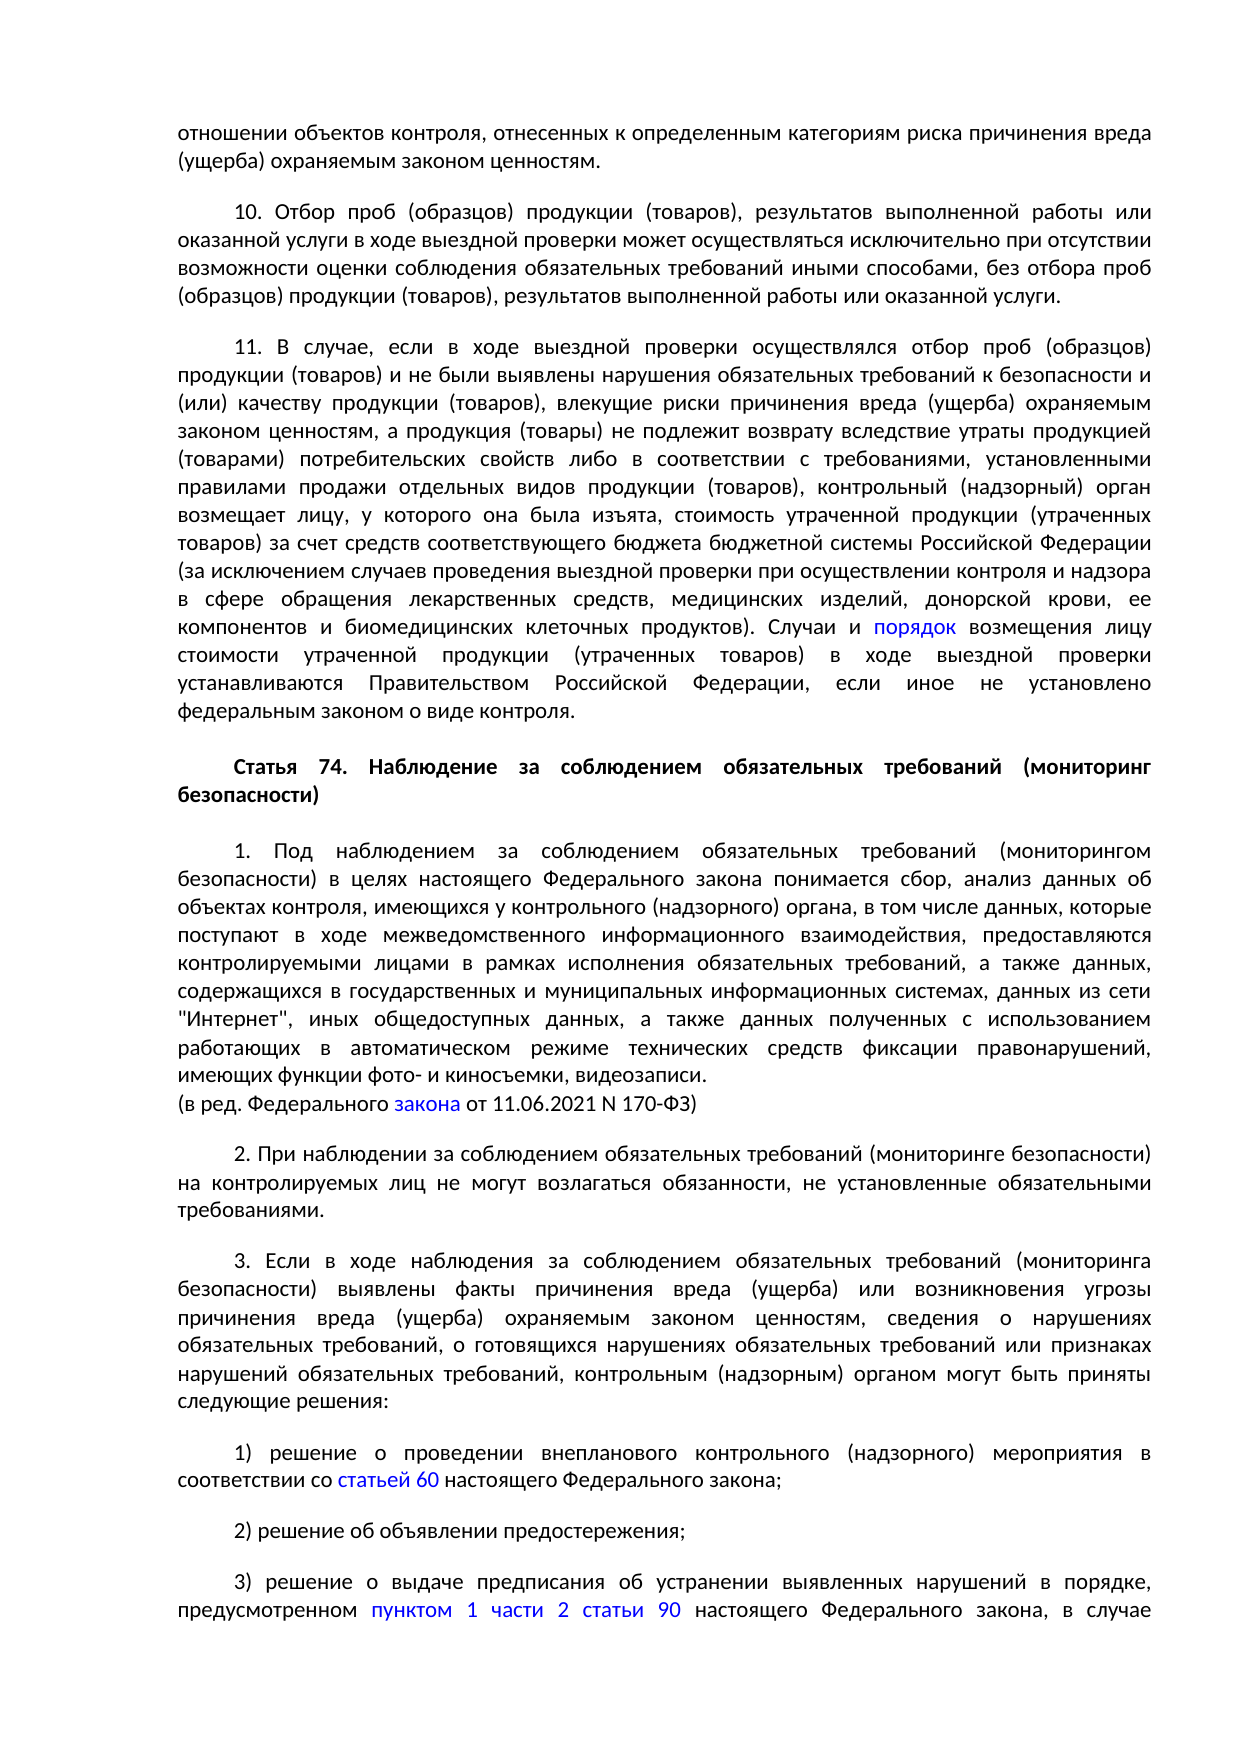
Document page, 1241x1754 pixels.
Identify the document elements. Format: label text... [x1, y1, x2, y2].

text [177, 1567, 1152, 1623]
text 2. При наблюдении за соблюдением обязательных требований (мониторинге безопасности) на контролируемых лиц не могут возлагаться обязанности, не установленные обязательными требованиями. [177, 1139, 1152, 1224]
text 10. Отбор проб (образцов) продукции (товаров), результатов выполненной работы или оказанной услуги в ходе выездной проверки может осуществляться исключительно при отсутствии возможности оценки соблюдения обязательных требований иными способами, без отбора проб (образцов) продукции (товаров), результатов выполненной работы или оказанной услуги. [177, 197, 1152, 309]
text 1. Под наблюдением за соблюдением обязательных требований (мониторингом безопасности) в целях настоящего Федерального закона понимается сбор, анализ данных об объектах контроля, имеющихся у контрольного (надзорного) органа, в том числе данных, которые поступают в ходе межведомственного информационного взаимодействия, предоставляются контролируемыми лицами в рамках исполнения обязательных требований, а также данных, содержащихся в государственных и муниципальных информационных системах, данных из сети "Интернет", иных общедоступных данных, а также данных полученных с использованием работающих в автоматическом режиме технических средств фиксации правонарушений, имеющих функции фото- и киносъемки, видеозаписи. [177, 836, 1152, 1089]
text 11. В случае, если в ходе выездной проверки осуществлялся отбор проб (образцов) продукции (товаров) и не были выявлены нарушения обязательных требований к безопасности и (или) качеству продукции (товаров), влекущие риски причинения вреда (ущерба) охраняемым законом ценностям, а продукция (товары) не подлежит возврату вследствие утраты продукцией (товарами) потребительских свойств либо в соответствии с требованиями, установленными правилами продажи отдельных видов продукции (товаров), контрольный (надзорный) орган возмещает лицу, у которого она была изъята, стоимость утраченной продукции (утраченных товаров) за счет средств соответствующего бюджета бюджетной системы Российской Федерации (за исключением случаев проведения выездной проверки при осуществлении контроля и надзора в сфере обращения лекарственных средств, медицинских изделий, донорской крови, ее компонентов и биомедицинских клеточных продуктов). Случаи и порядок возмещения лицу стоимости утраченной продукции (утраченных товаров) в ходе выездной проверки устанавливаются Правительством Российской Федерации, если иное не установлено федеральным законом о виде контроля. [177, 332, 1152, 724]
text 3. Если в ходе наблюдения за соблюдением обязательных требований (мониторинга безопасности) выявлены факты причинения вреда (ущерба) или возникновения угрозы причинения вреда (ущерба) охраняемым законом ценностям, сведения о нарушениях обязательных требований, о готовящихся нарушениях обязательных требований или признаках нарушений обязательных требований, контрольным (надзорным) органом могут быть приняты следующие решения: [177, 1247, 1152, 1415]
text (в ред. Федерального закона от 11.06.2021 N 170-ФЗ) [177, 1089, 1152, 1117]
text 2) решение об объявлении предостережения; [177, 1517, 1152, 1544]
title Статья 74. Наблюдение за соблюдением обязательных требований (мониторинг безопасности) [177, 752, 1152, 808]
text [177, 118, 1152, 174]
text 1) решение о проведении внепланового контрольного (надзорного) мероприятия в соответствии со статьей 60 настоящего Федерального закона; [177, 1438, 1152, 1494]
